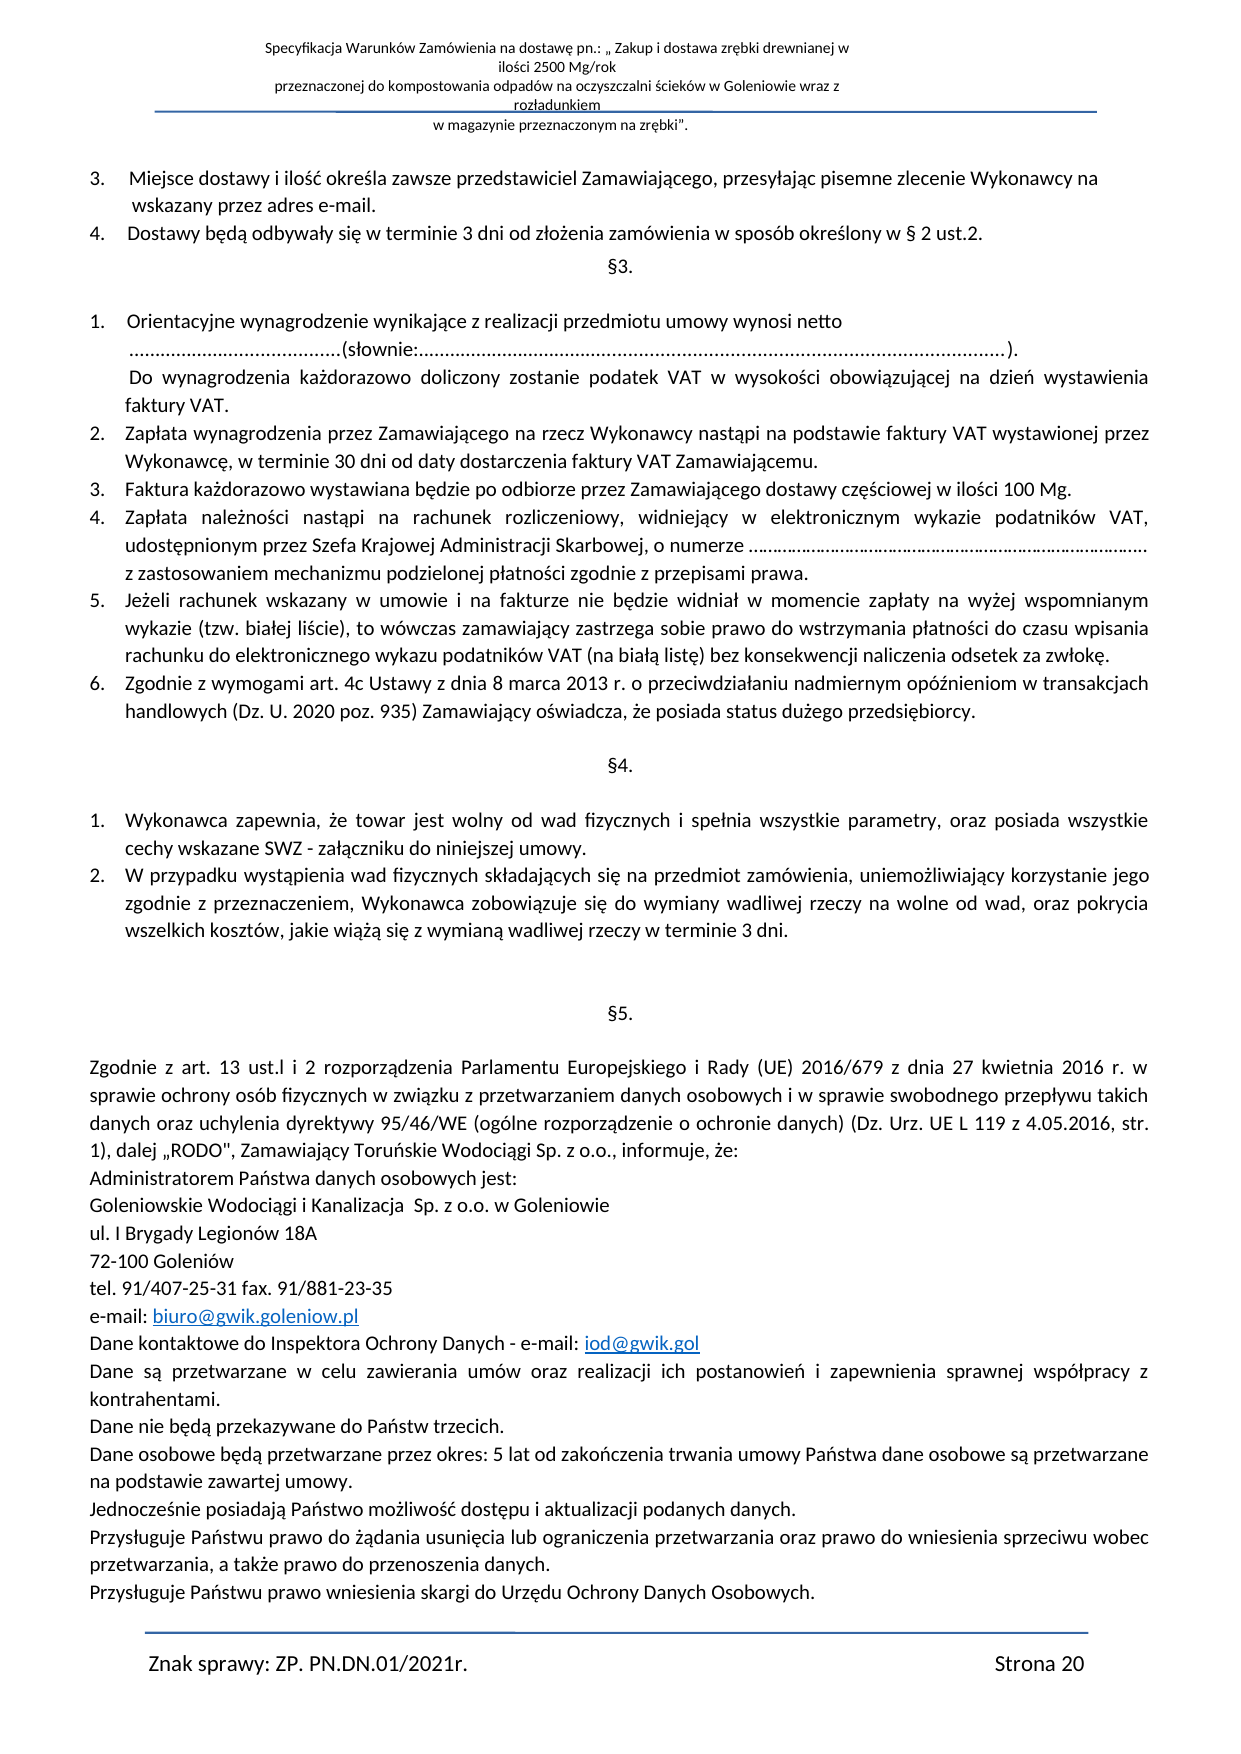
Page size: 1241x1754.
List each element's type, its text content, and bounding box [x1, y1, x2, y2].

list Dostawy będą odbywały się w terminie 3 dni od złożenia zamówienia w sposób określony w § 2 ust.2. [89, 220, 1151, 245]
text Dane kontaktowe do Inspektora Ochrony Danych - e-mail: iod@gwik.gol [89, 1331, 1151, 1356]
list Zapłata należności nastąpi na rachunek rozliczeniowy, widniejący w elektronicznym wykazie podatników VAT, udostępnionym przez Szefa Krajowej Administracji Skarbowej, o numerze ……………………………………………………………………….. [89, 504, 1151, 557]
text Goleniowskie Wodociągi i Kanalizacja Sp. z o.o. w Goleniowie [89, 1193, 1151, 1218]
text z zastosowaniem mechanizmu podzielonej płatności zgodnie z przepisami prawa. [89, 560, 1151, 585]
text Dane są przetwarzane w celu zawierania umów oraz realizacji ich postanowień i zapewnienia sprawnej współpracy z kontrahentami. [89, 1358, 1151, 1411]
text Zgodnie z art. 13 ust.l i 2 rozporządzenia Parlamentu Europejskiego i Rady (UE) 2016/679 z dnia 27 kwietnia 2016 r. w sprawie ochrony osób fizycznych w związku z przetwarzaniem danych osobowych i w sprawie swobodnego przepływu takich danych oraz uchylenia dyrektywy 95/46/WE (ogólne rozporządzenie o ochronie danych) (Dz. Urz. UE L 119 z 4.05.2016, str. 1), dalej „RODO", Zamawiający Toruńskie Wodociągi Sp. z o.o., informuje, że: [89, 1054, 1151, 1163]
text wskazany przez adres e-mail. [89, 192, 1151, 218]
text Przysługuje Państwu prawo do żądania usunięcia lub ograniczenia przetwarzania oraz prawo do wniesienia sprzeciwu wobec przetwarzania, a także prawo do przenoszenia danych. [89, 1524, 1151, 1577]
text Do wynagrodzenia każdorazowo doliczony zostanie podatek VAT w wysokości obowiązującej na dzień wystawienia faktury VAT. [125, 364, 1151, 418]
list Jeżeli rachunek wskazany w umowie i na fakturze nie będzie widniał w momencie zapłaty na wyżej wspomnianym wykazie (tzw. białej liście), to wówczas zamawiający zastrzega sobie prawo do wstrzymania płatności do czasu wpisania rachunku do elektronicznego wykazu podatników VAT (na białą listę) bez konsekwencji naliczenia odsetek za zwłokę. [89, 587, 1151, 668]
list Wykonawca zapewnia, że towar jest wolny od wad fizycznych i spełnia wszystkie parametry, oraz posiada wszystkie cechy wskazane SWZ - załączniku do niniejszej umowy. [89, 807, 1151, 860]
text 3. Miejsce dostawy i ilość określa zawsze przedstawiciel Zamawiającego, przesyłając pisemne zlecenie Wykonawcy na [89, 165, 1151, 191]
text §4. [89, 752, 1151, 778]
text Dane nie będą przekazywane do Państw trzecich. [89, 1413, 1151, 1439]
list Zapłata wynagrodzenia przez Zamawiającego na rzecz Wykonawcy nastąpi na podstawie faktury VAT wystawionej przez Wykonawcę, w terminie 30 dni od daty dostarczenia faktury VAT Zamawiającemu. [89, 420, 1151, 473]
text tel. 91/407-25-31 fax. 91/881-23-35 [89, 1275, 1151, 1301]
text §5. [89, 1000, 1151, 1025]
text (słownie: ). [125, 336, 1151, 362]
list Orientacyjne wynagrodzenie wynikające z realizacji przedmiotu umowy wynosi netto [89, 308, 1151, 334]
text Przysługuje Państwu prawo wniesienia skargi do Urzędu Ochrony Danych Osobowych. [89, 1579, 1151, 1604]
list W przypadku wystąpienia wad fizycznych składających się na przedmiot zamówienia, uniemożliwiający korzystanie jego zgodnie z przeznaczeniem, Wykonawca zobowiązuje się do wymiany wadliwej rzeczy na wolne od wad, oraz pokrycia wszelkich kosztów, jakie wiążą się z wymianą wadliwej rzeczy w terminie 3 dni. [89, 862, 1151, 943]
text Jednocześnie posiadają Państwo możliwość dostępu i aktualizacji podanych danych. [89, 1496, 1151, 1522]
text 72-100 Goleniów [89, 1248, 1151, 1273]
text e-mail: biuro@gwik.goleniow.pl [89, 1303, 1151, 1328]
text Administratorem Państwa danych osobowych jest: [89, 1165, 1151, 1190]
text §3. [89, 253, 1151, 279]
list Faktura każdorazowo wystawiana będzie po odbiorze przez Zamawiającego dostawy częściowej w ilości 100 Mg. [89, 476, 1151, 501]
list Zgodnie z wymogami art. 4c Ustawy z dnia 8 marca 2013 r. o przeciwdziałaniu nadmiernym opóźnieniom w transakcjach handlowych (Dz. U. 2020 poz. 935) Zamawiający oświadcza, że posiada status dużego przedsiębiorcy. [89, 670, 1151, 723]
text ul. I Brygady Legionów 18A [89, 1220, 1151, 1246]
text Dane osobowe będą przetwarzane przez okres: 5 lat od zakończenia trwania umowy Państwa dane osobowe są przetwarzane na podstawie zawartej umowy. [89, 1441, 1151, 1494]
